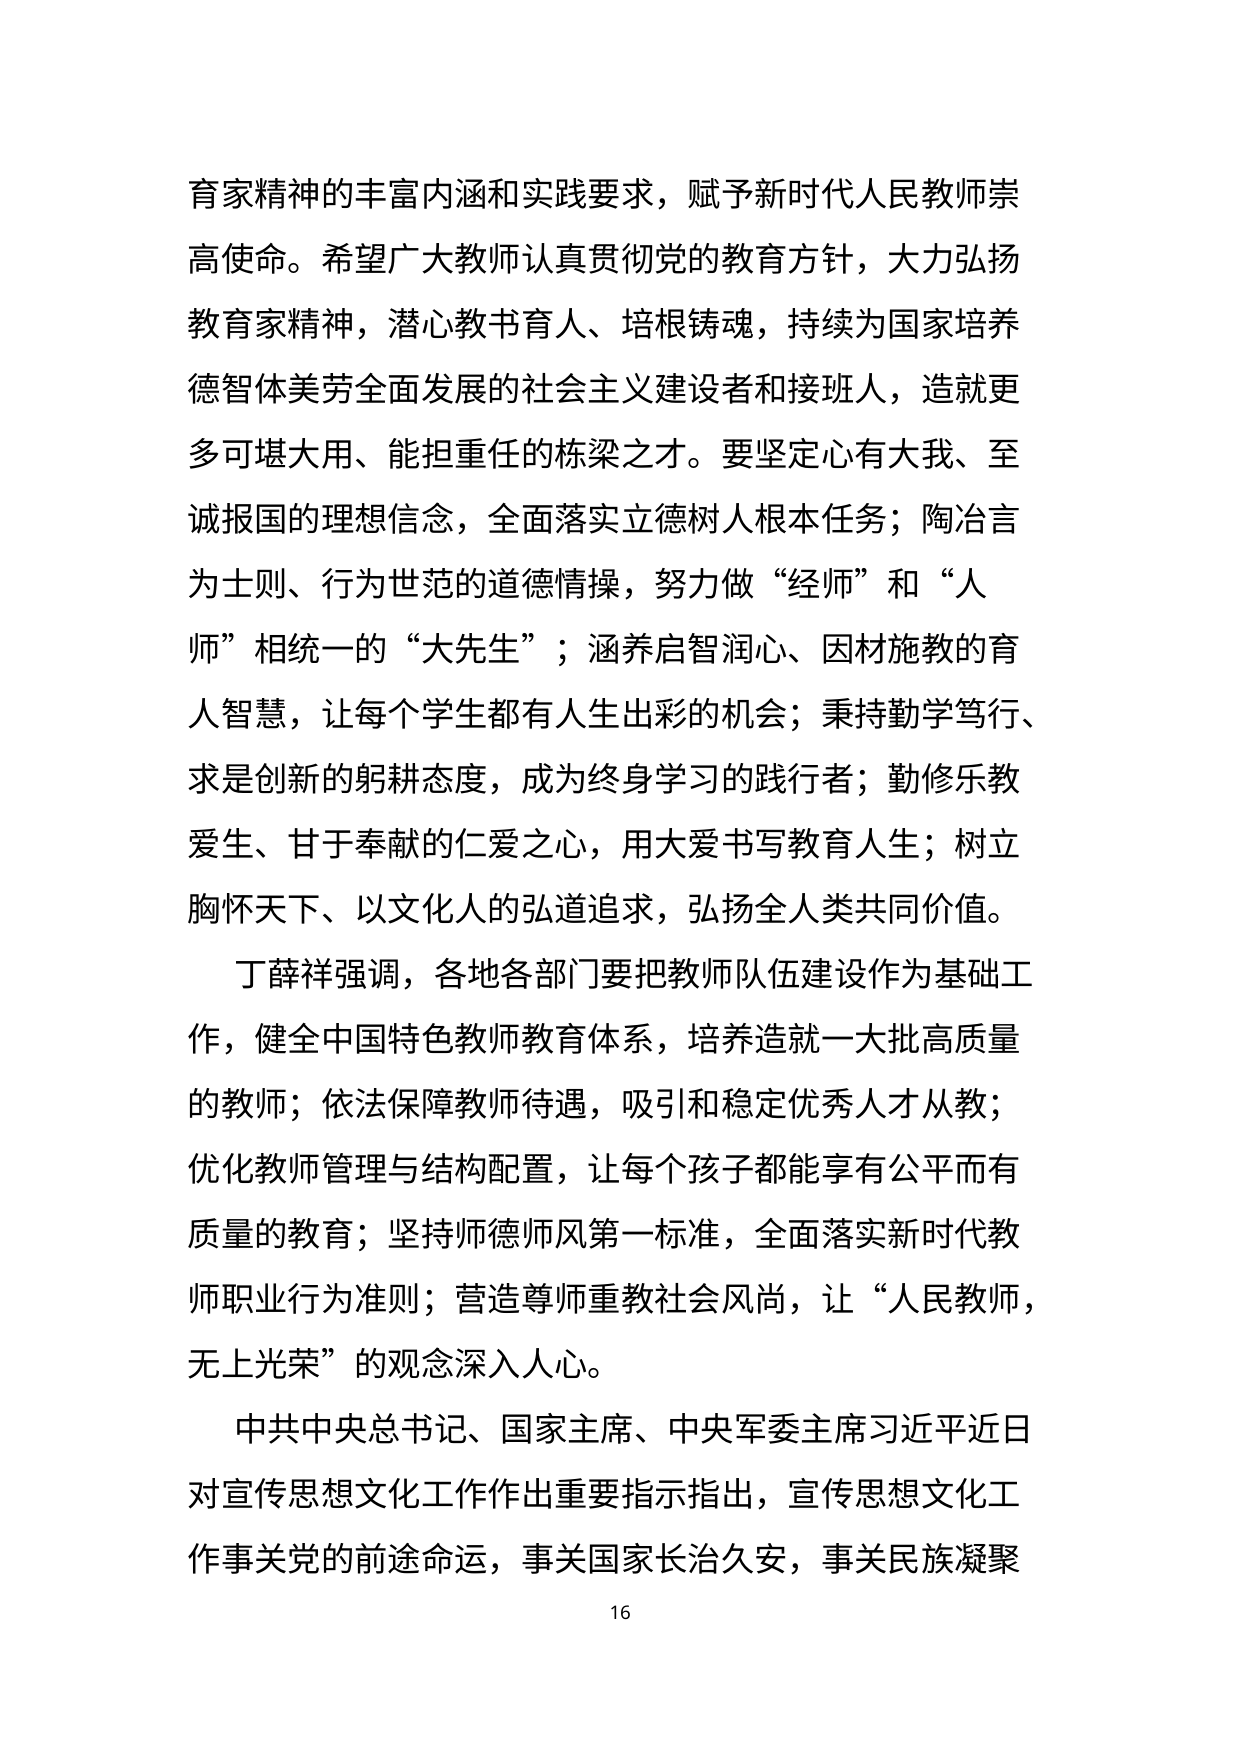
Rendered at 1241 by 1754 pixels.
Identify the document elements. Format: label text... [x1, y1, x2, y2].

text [187, 160, 1053, 940]
text 丁薛祥强调，各地各部门要把教师队伍建设作为基础工作，健全中国特色教师教育体系，培养造就一大批高质量的教师；依法保障教师待遇，吸引和稳定优秀人才从教；优化教师管理与结构配置，让每个孩子都能享有公平而有质量的教育；坚持师德师风第一标准，全面落实新时代教师职业行为准则；营造尊师重教社会风尚，让“人民教师，无上光荣”的观念深入人心。 [187, 940, 1053, 1395]
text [187, 1395, 1053, 1590]
